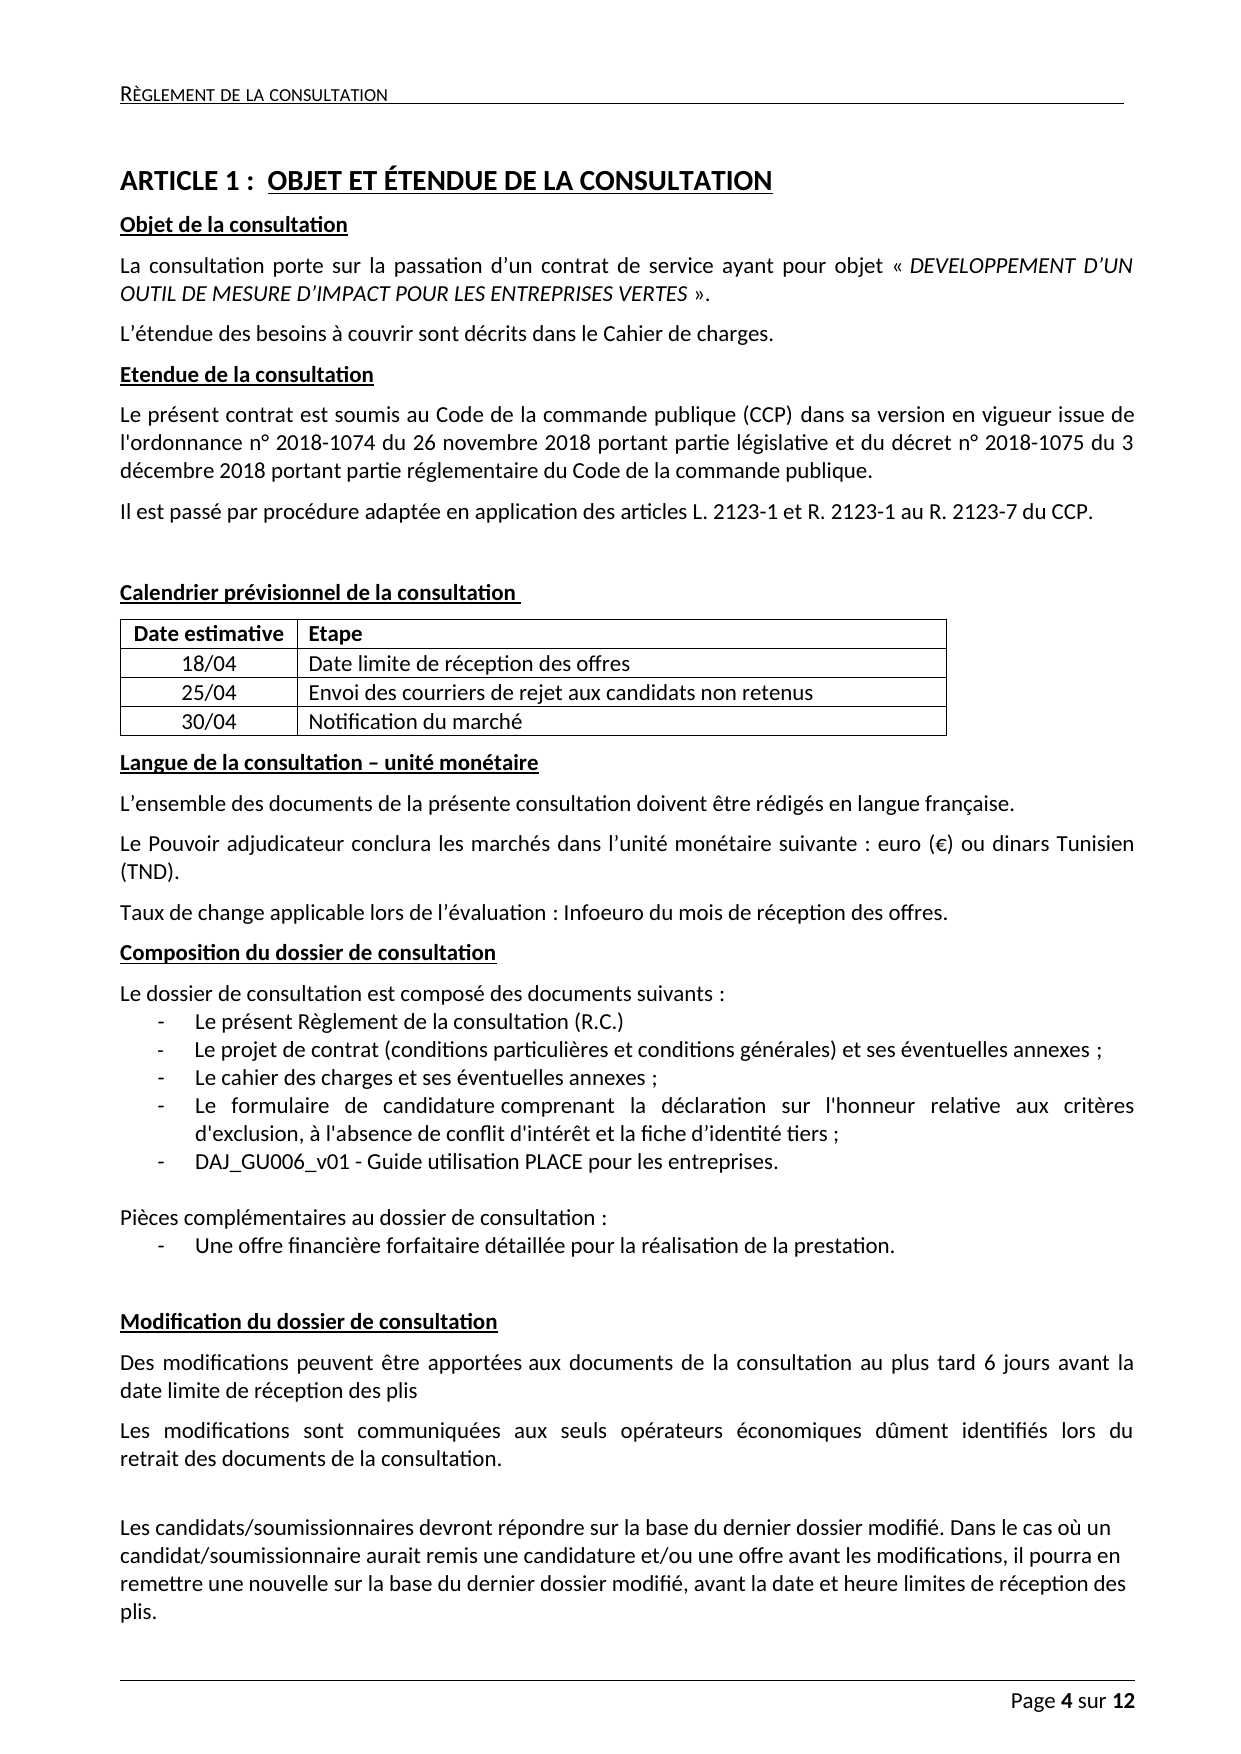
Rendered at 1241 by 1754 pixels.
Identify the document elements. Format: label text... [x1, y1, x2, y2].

table_cell 18/04 [121, 649, 297, 677]
list DAJ_GU006_v01 - Guide utilisation PLACE pour les entreprises. [157, 1147, 1135, 1175]
table_header Date estimative [121, 620, 297, 648]
text Des modifications peuvent être apportées aux documents de la consultation au plus tard 6 jours avant la date limite de réception des plis [120, 1348, 1135, 1404]
text Il est passé par procédure adaptée en application des articles L. 2123-1 et R. 2123-1 au R. 2123-7 du CCP. [120, 497, 1135, 525]
list Objet et étendue de la consultation [120, 162, 1135, 198]
list Le présent Règlement de la consultation (R.C.) [157, 1007, 1135, 1035]
table_cell 30/04 [121, 707, 297, 735]
text Le présent contrat est soumis au Code de la commande publique (CCP) dans sa version en vigueur issue de l'ordonnance n° 2018-1074 du 26 novembre 2018 portant partie législative et du décret n° 2018-1075 du 3 décembre 2018 portant partie réglementaire du Code de la commande publique. [120, 400, 1135, 484]
text Pièces complémentaires au dossier de consultation : [120, 1203, 1135, 1231]
subtitle Langue de la consultation – unité monétaire [120, 748, 1135, 776]
table_cell Date limite de réception des offres [298, 649, 946, 677]
subtitle Objet de la consultation [120, 210, 1135, 238]
table_cell 25/04 [121, 678, 297, 706]
subtitle Modification du dossier de consultation [120, 1307, 1135, 1335]
subtitle Composition du dossier de consultation [120, 938, 1135, 966]
text La consultation porte sur la passation d’un contrat de service ayant pour objet « DEVELOPPEMENT D’UN OUTIL DE MESURE D’IMPACT POUR LES ENTREPRISES VERTES ». [120, 251, 1135, 307]
text Le Pouvoir adjudicateur conclura les marchés dans l’unité monétaire suivante : euro (€) ou dinars Tunisien (TND). [120, 829, 1135, 885]
text Les candidats/soumissionnaires devront répondre sur la base du dernier dossier modifié. Dans le cas où un candidat/soumissionnaire aurait remis une candidature et/ou une offre avant les modifications, il pourra en remettre une nouvelle sur la base du dernier dossier modifié, avant la date et heure limites de réception des plis. [120, 1513, 1135, 1625]
text L’ensemble des documents de la présente consultation doivent être rédigés en langue française. [120, 789, 1135, 817]
table_cell Notification du marché [298, 707, 946, 735]
list Le projet de contrat (conditions particulières et conditions générales) et ses éventuelles annexes ; [157, 1035, 1135, 1063]
table_cell Envoi des courriers de rejet aux candidats non retenus [298, 678, 946, 706]
list Une offre financière forfaitaire détaillée pour la réalisation de la prestation. [157, 1231, 1135, 1259]
text Le dossier de consultation est composé des documents suivants : [120, 979, 1135, 1007]
table_header Etape [298, 620, 946, 648]
list Le formulaire de candidature comprenant la déclaration sur l'honneur relative aux critères d'exclusion, à l'absence de conflit d'intérêt et la fiche d’identité tiers ; [157, 1091, 1135, 1147]
text Taux de change applicable lors de l’évaluation : Infoeuro du mois de réception des offres. [120, 898, 1135, 926]
subtitle Etendue de la consultation [120, 360, 1135, 388]
text Les modifications sont communiquées aux seuls opérateurs économiques dûment identifiés lors du retrait des documents de la consultation. [120, 1416, 1135, 1472]
text L’étendue des besoins à couvrir sont décrits dans le Cahier de charges. [120, 319, 1135, 347]
list Le cahier des charges et ses éventuelles annexes ; [157, 1063, 1135, 1091]
subtitle Calendrier prévisionnel de la consultation [120, 578, 1135, 606]
